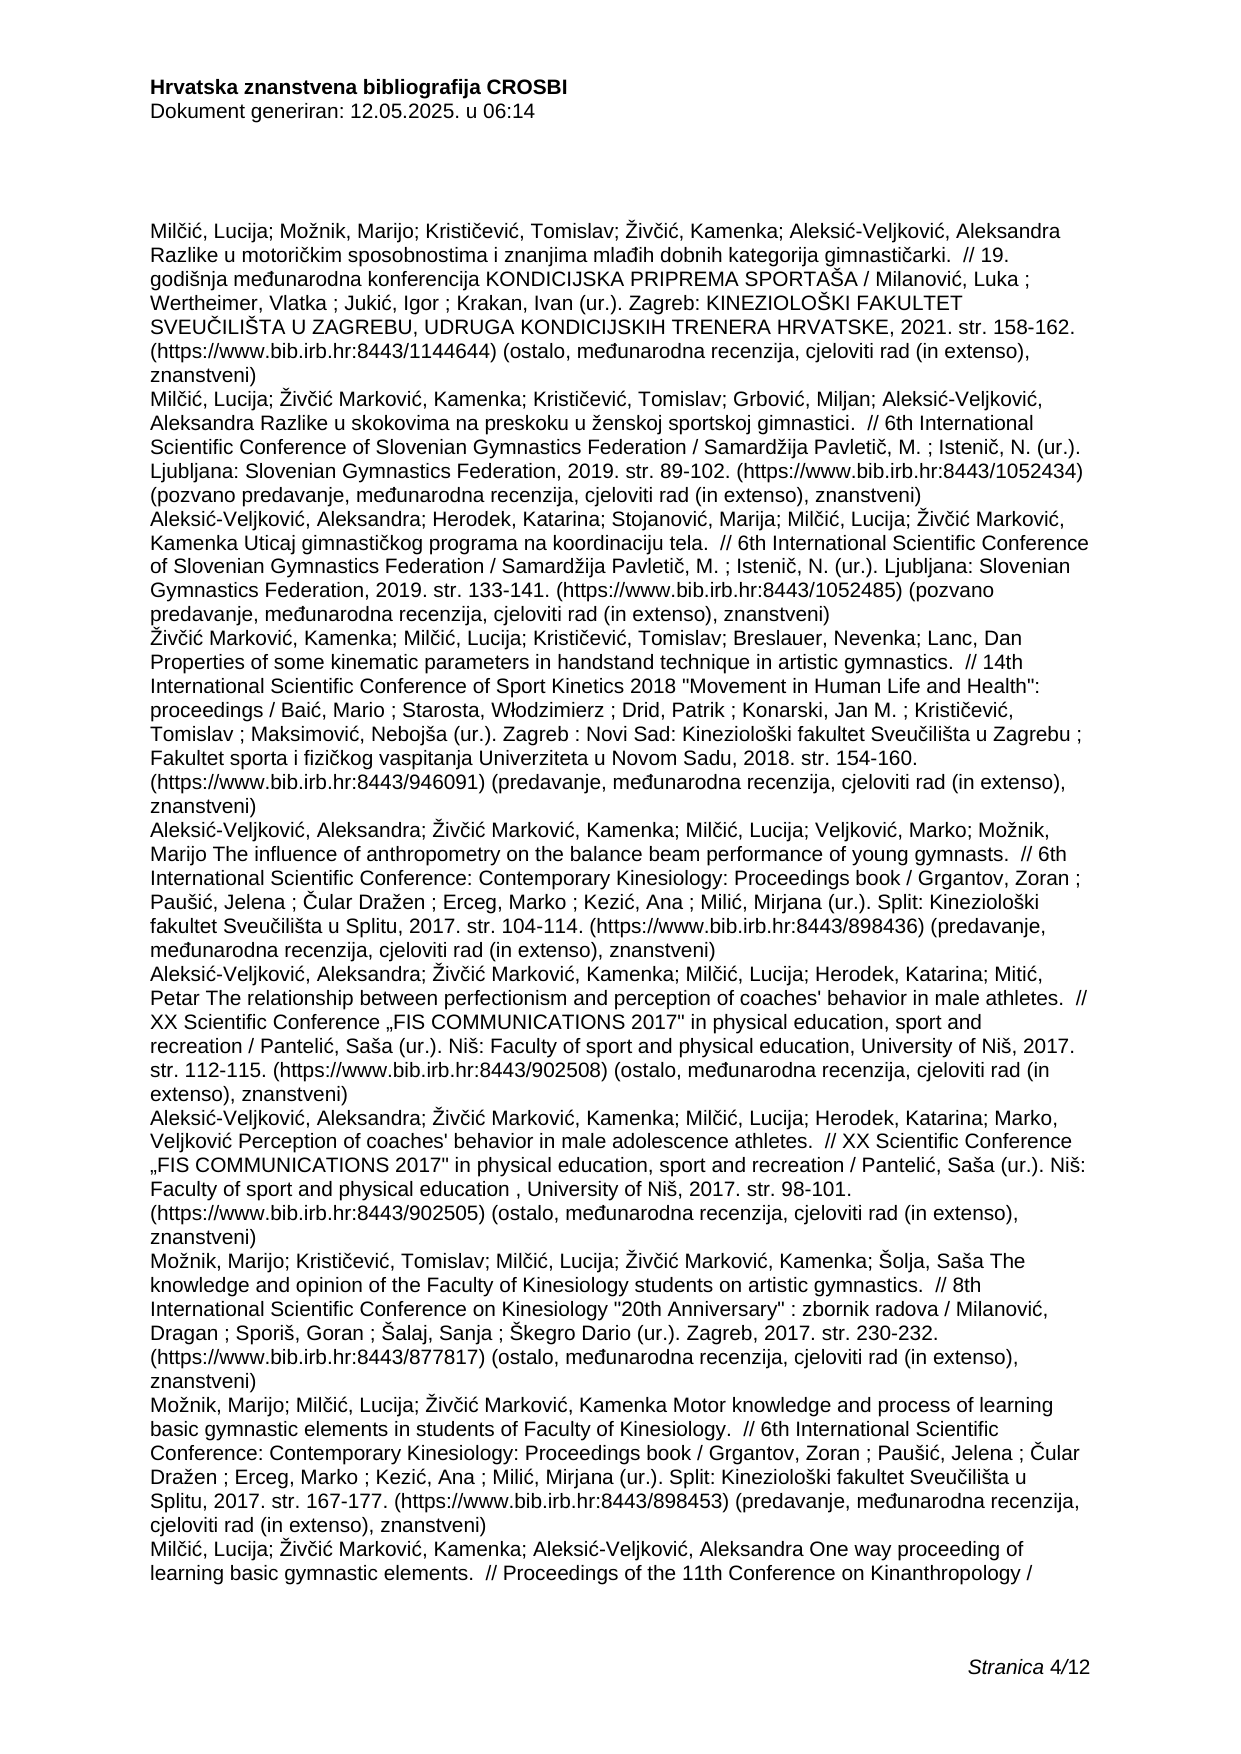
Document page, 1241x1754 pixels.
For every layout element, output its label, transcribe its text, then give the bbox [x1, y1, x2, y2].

text Aleksić‐Veljković, Aleksandra; Živčić Marković, Kamenka; Milčić, Lucija; Herodek, Katarina; Mitić, Petar [150, 962, 1090, 1105]
text Živčić Marković, Kamenka; Milčić, Lucija; Krističević, Tomislav; Breslauer, Nevenka; Lanc, Dan [150, 626, 1090, 818]
text Možnik, Marijo; Krističević, Tomislav; Milčić, Lucija; Živčić Marković, Kamenka; Šolja, Saša [150, 1249, 1090, 1393]
text Milčić, Lucija; Možnik, Marijo; Krističević, Tomislav; Živčić, Kamenka; Aleksić-Veljković, Aleksandra [150, 219, 1090, 387]
text Možnik, Marijo; Milčić, Lucija; Živčić Marković, Kamenka [150, 1393, 1090, 1537]
text Aleksić-Veljković, Aleksandra; Herodek, Katarina; Stojanović, Marija; Milčić, Lucija; Živčić Marković, Kamenka [150, 506, 1090, 626]
text Aleksić-Veljković, Aleksandra; Živčić Marković, Kamenka; Milčić, Lucija; Veljković, Marko; Možnik, Marijo [150, 818, 1090, 962]
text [150, 1537, 1090, 1584]
text Milčić, Lucija; Živčić Marković, Kamenka; Krističević, Tomislav; Grbović, Miljan; Aleksić-Veljković, Aleksandra [150, 387, 1090, 506]
text Aleksić‐Veljković, Aleksandra; Živčić Marković, Kamenka; Milčić, Lucija; Herodek, Katarina; Marko, Veljković [150, 1105, 1090, 1249]
